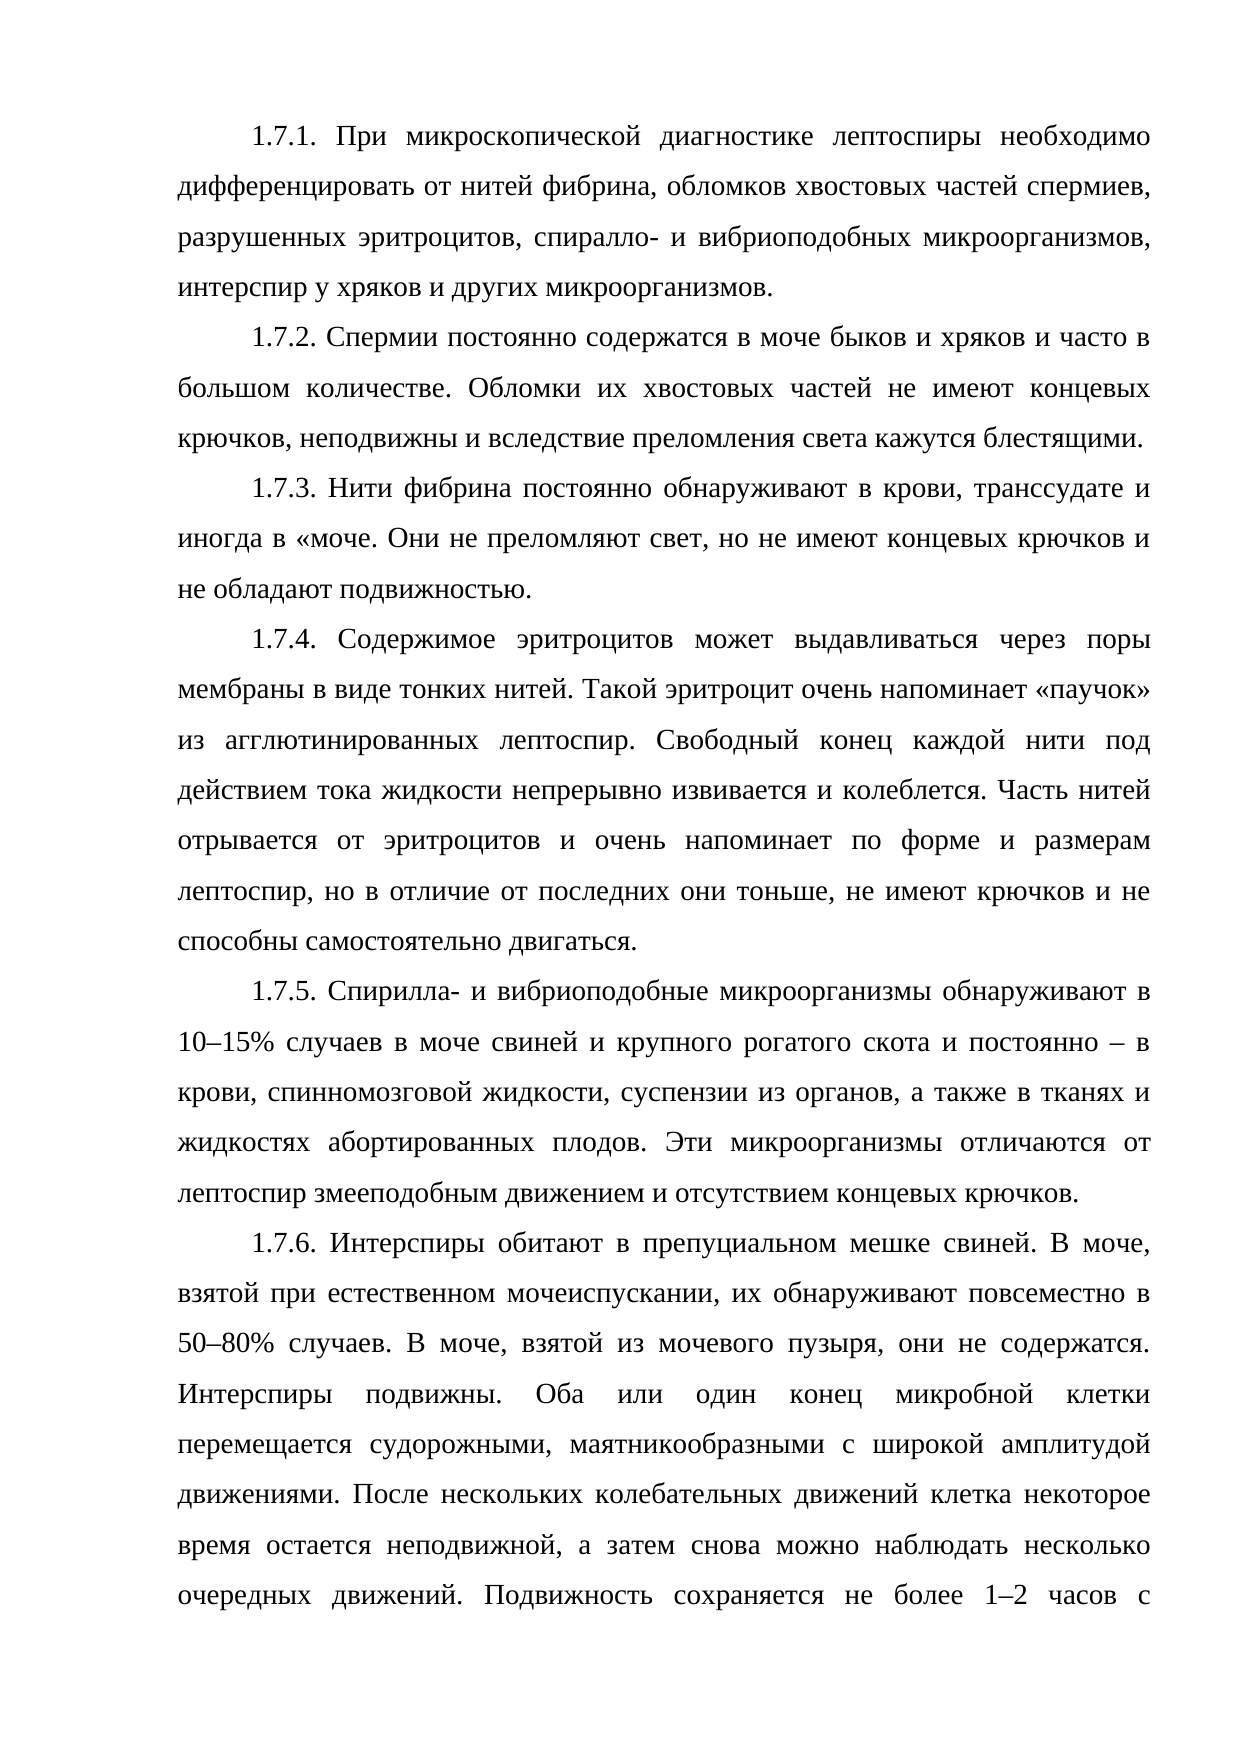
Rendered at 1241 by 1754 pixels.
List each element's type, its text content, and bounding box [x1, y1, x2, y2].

text 1.7.4. Содержимое эритроцитов может выдавливаться через поры мембраны в виде тонких нитей. Такой эритроцит очень напоминает «паучок» из агглютинированных лептоспир. Свободный конец каждой нити под действием тока жидкости непрерывно извивается и колеблется. Часть нитей отрывается от эритроцитов и очень напоминает по форме и размерам лептоспир, но в отличие от последних они тоньше, не имеют крючков и не способны самостоятельно двигаться. [177, 621, 1152, 957]
text 1.7.3. Нити фибрина постоянно обнаруживают в крови, транссудате и иногда в «моче. Они не преломляют свет, но не имеют концевых крючков и не обладают подвижностью. [177, 470, 1152, 604]
text 1.7.5. Спирилла- и вибриоподобные микроорганизмы обнаруживают в 10–15% случаев в моче свиней и крупного рогатого скота и постоянно – в крови, спинномозговой жидкости, суспензии из органов, а также в тканях и жидкостях абортированных плодов. Эти микроорганизмы отличаются от лептоспир змееподобным движением и отсутствием концевых крючков. [177, 973, 1152, 1208]
text 1.7.2. Спермии постоянно содержатся в моче быков и хряков и часто в большом количестве. Обломки их хвостовых частей не имеют концевых крючков, неподвижны и вследствие преломления света кажутся блестящими. [177, 319, 1152, 453]
text 1.7.1. При микроскопической диагностике лептоспиры необходимо дифференцировать от нитей фибрина, обломков хвостовых частей спермиев, разрушенных эритроцитов, спиралло- и вибриоподобных микроорганизмов, интерспир у хряков и других микроорганизмов. [177, 118, 1152, 303]
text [177, 1225, 1152, 1611]
